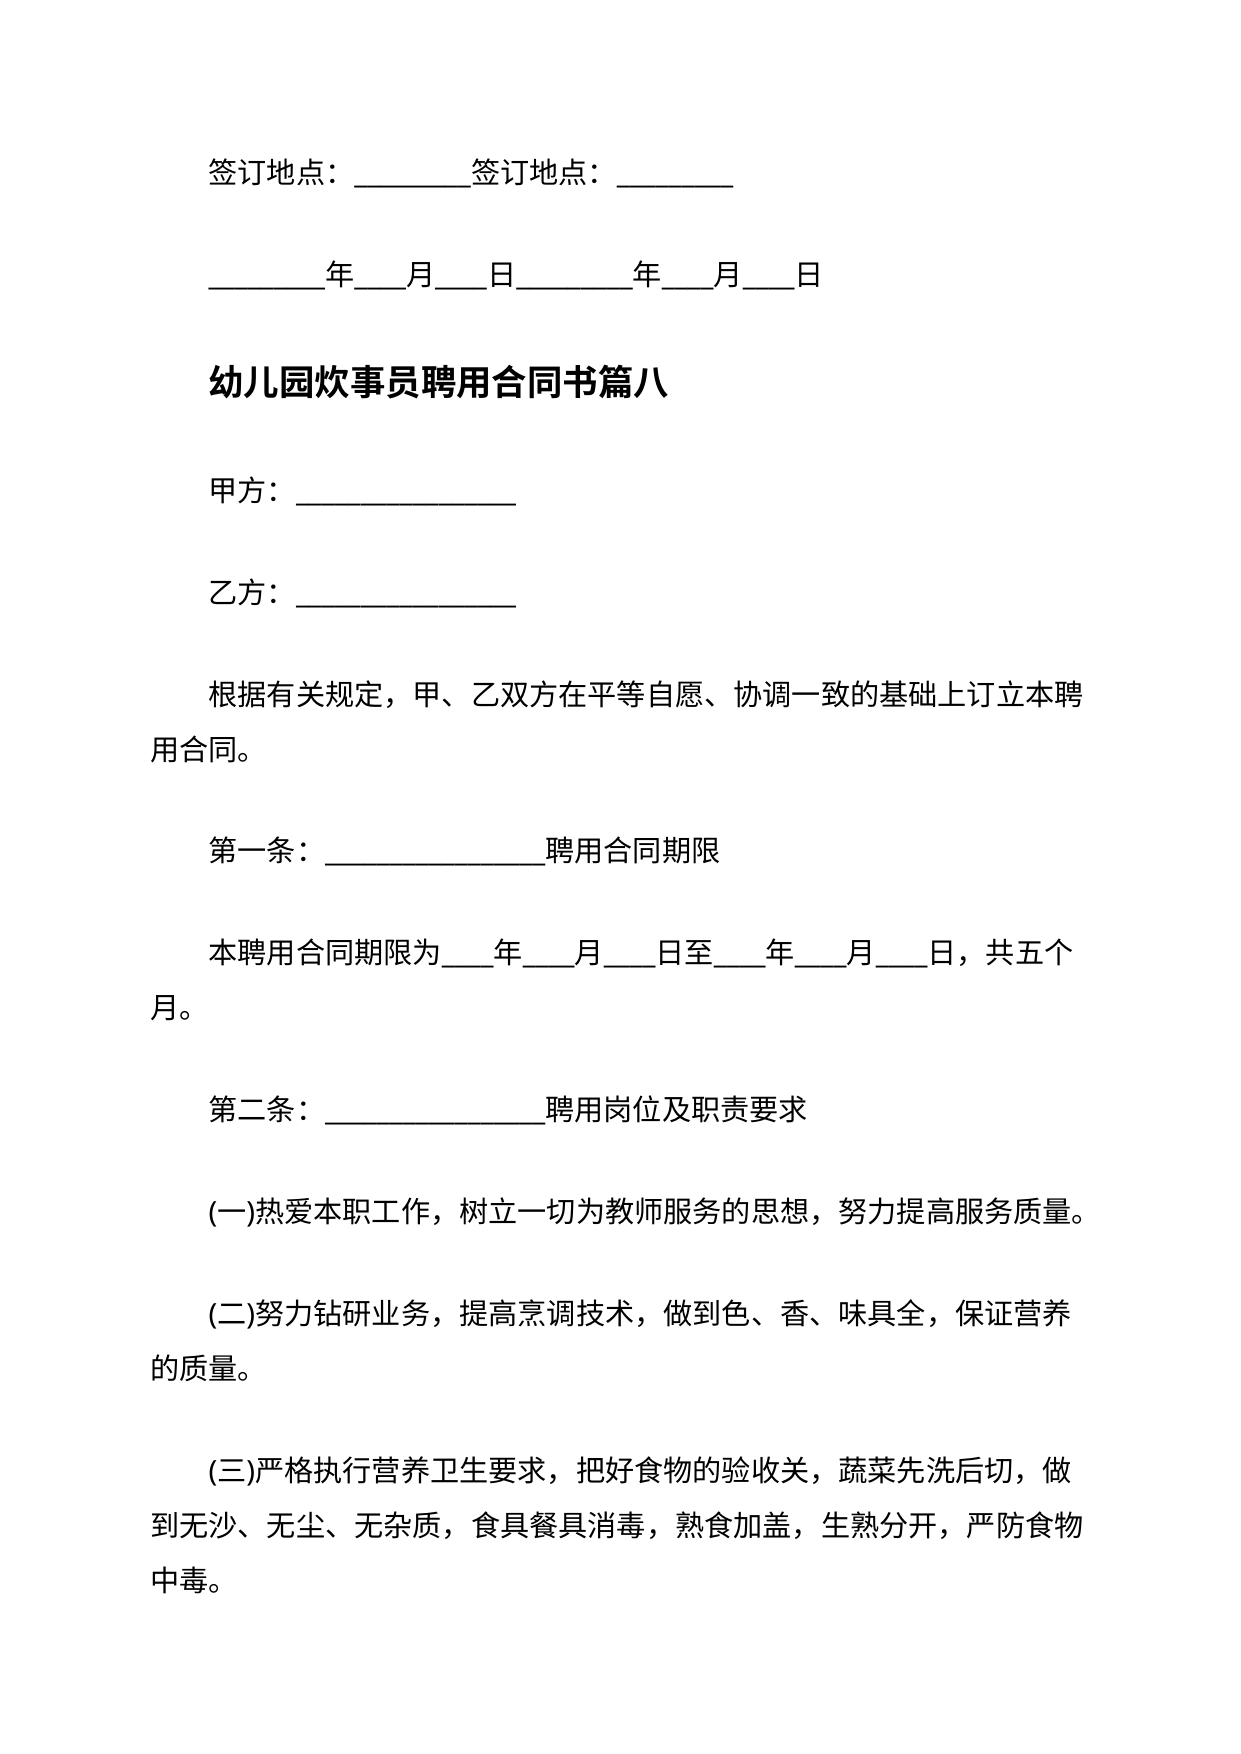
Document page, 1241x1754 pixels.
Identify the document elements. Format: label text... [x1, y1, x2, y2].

text (三)严格执行营养卫生要求，把好食物的验收关，蔬菜先洗后切，做到无沙、无尘、无杂质，食具餐具消毒，熟食加盖，生熟分开，严防食物中毒。 [150, 1447, 1090, 1600]
text 乙方：_________________ [150, 569, 1090, 612]
text 幼儿园炊事员聘用合同书篇八 [150, 354, 1090, 405]
text 第一条：_________________聘用合同期限 [150, 828, 1090, 870]
text 本聘用合同期限为____年____月____日至____年____月____日，共五个月。 [150, 930, 1090, 1027]
text 甲方：_________________ [150, 467, 1090, 510]
text (二)努力钻研业务，提高烹调技术，做到色、香、味具全，保证营养的质量。 [150, 1291, 1090, 1388]
text 第二条：_________________聘用岗位及职责要求 [150, 1087, 1090, 1129]
text 签订地点：_________签订地点：_________ [150, 150, 1090, 192]
text (一)热爱本职工作，树立一切为教师服务的思想，努力提高服务质量。 [150, 1189, 1090, 1231]
text _________年____月____日_________年____月____日 [150, 252, 1090, 294]
text 根据有关规定，甲、乙双方在平等自愿、协调一致的基础上订立本聘用合同。 [150, 671, 1090, 768]
